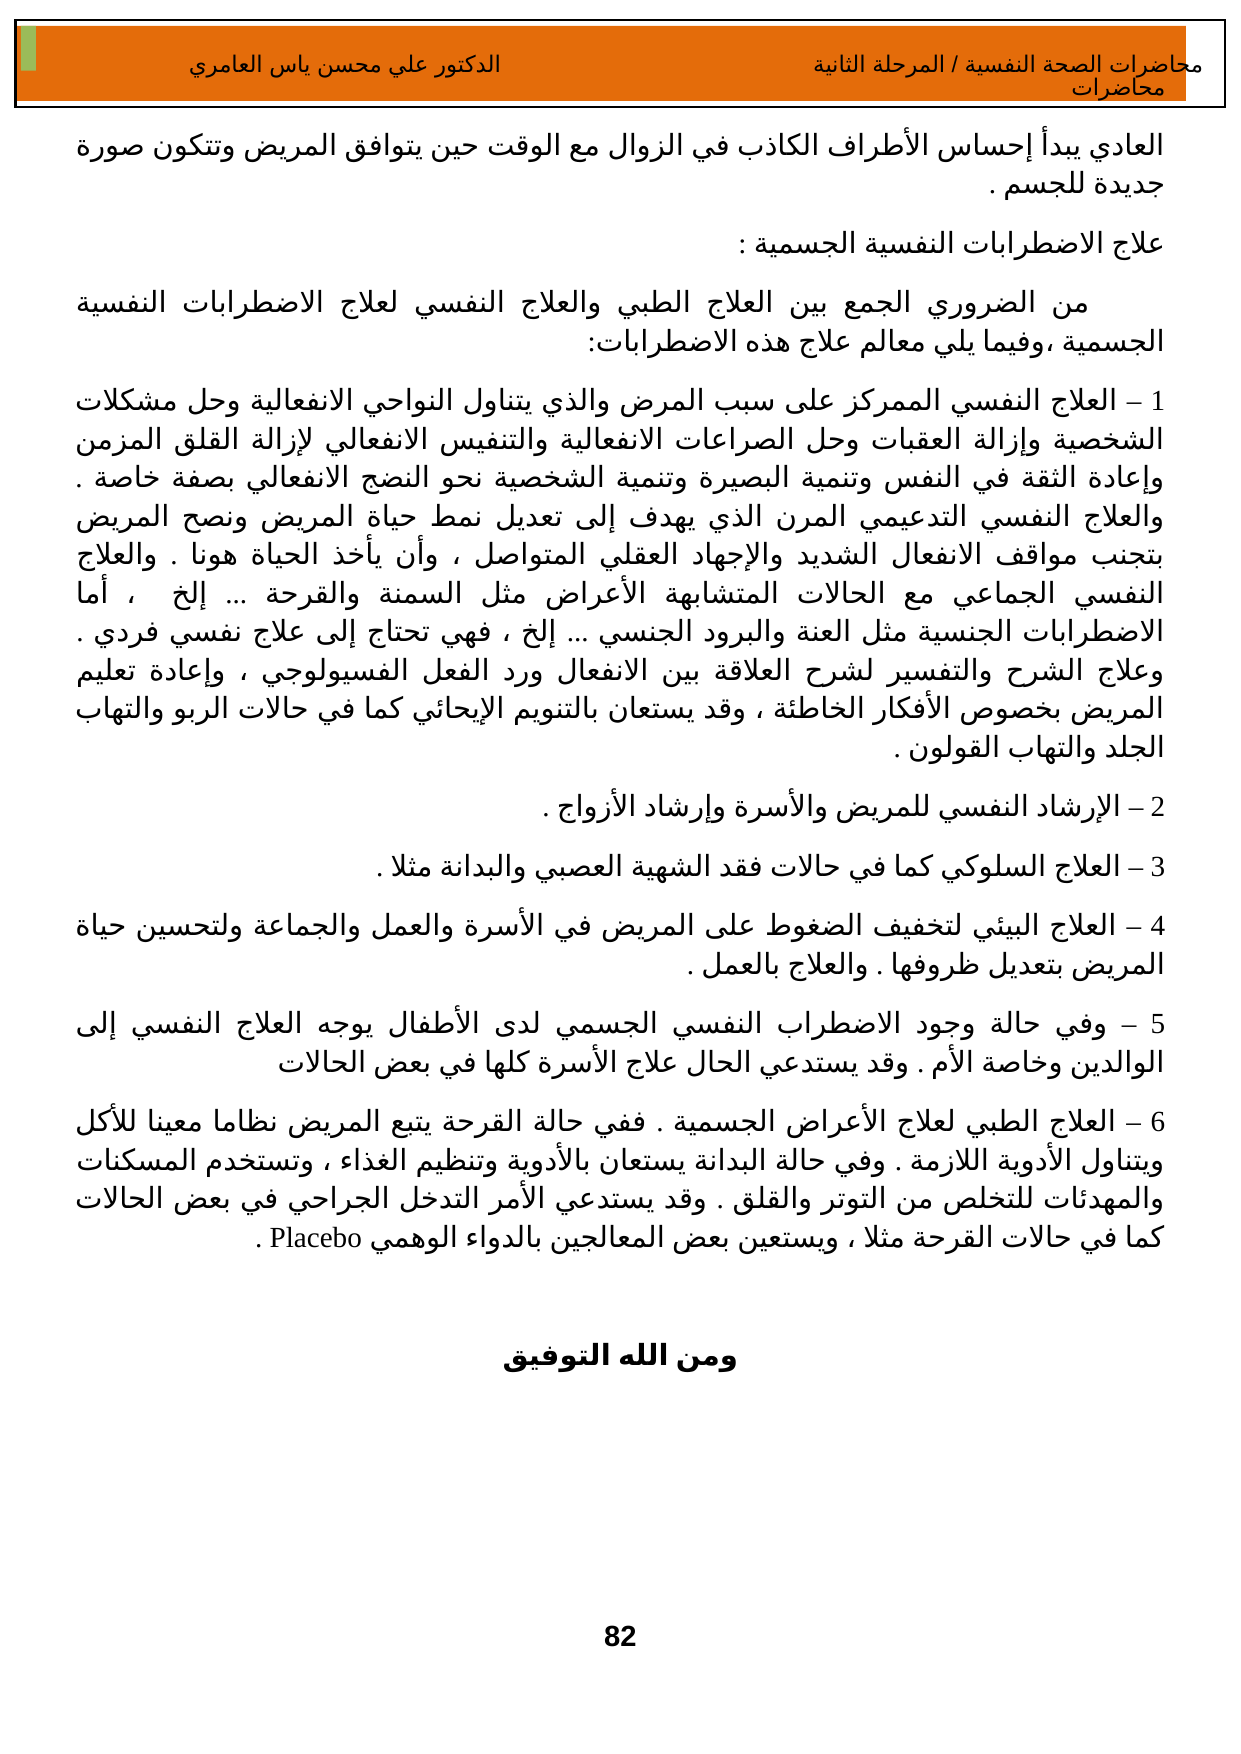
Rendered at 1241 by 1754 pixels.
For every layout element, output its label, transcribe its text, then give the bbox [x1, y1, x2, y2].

text 3 – العلاج السلوكي كما في حالات فقد الشهية العصبي والبدانة مثلا . [75, 849, 1165, 882]
text 5 – وفي حالة وجود الاضطراب النفسي الجسمي لدى الأطفال يوجه العلاج النفسي إلى الوالدين وخاصة الأم . وقد يستدعي الحال علاج الأسرة كلها في بعض الحالات [75, 1006, 1165, 1078]
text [75, 128, 1165, 200]
text 2 – الإرشاد النفسي للمريض والأسرة وإرشاد الأزواج . [75, 789, 1165, 823]
text 6 – العلاج الطبي لعلاج الأعراض الجسمية . ففي حالة القرحة يتبع المريض نظاما معينا للأكل ويتناول الأدوية اللازمة . وفي حالة البدانة يستعان بالأدوية وتنظيم الغذاء ، وتستخدم المسكنات والمهدئات للتخلص من التوتر والقلق . وقد يستدعي الأمر التدخل الجراحي في بعض الحالات كما في حالات القرحة مثلا ، ويستعين بعض المعالجين بالدواء الوهمي Placebo . [75, 1104, 1165, 1253]
text من الضروري الجمع بين العلاج الطبي والعلاج النفسي لعلاج الاضطرابات النفسية الجسمية ،وفيما يلي معالم علاج هذه الاضطرابات: [75, 285, 1165, 357]
text 4 – العلاج البيئي لتخفيف الضغوط على المريض في الأسرة والعمل والجماعة ولتحسين حياة المريض بتعديل ظروفها . والعلاج بالعمل . [75, 908, 1165, 980]
text 1 – العلاج النفسي الممركز على سبب المرض والذي يتناول النواحي الانفعالية وحل مشكلات الشخصية وإزالة العقبات وحل الصراعات الانفعالية والتنفيس الانفعالي لإزالة القلق المزمن وإعادة الثقة في النفس وتنمية البصيرة وتنمية الشخصية نحو النضج الانفعالي بصفة خاصة . والعلاج النفسي التدعيمي المرن الذي يهدف إلى تعديل نمط حياة المريض ونصح المريض بتجنب مواقف الانفعال الشديد والإجهاد العقلي المتواصل ، وأن يأخذ الحياة هونا . والعلاج النفسي الجماعي مع الحالات المتشابهة الأعراض مثل السمنة والقرحة ... إلخ ، أما الاضطرابات الجنسية مثل العنة والبرود الجنسي ... إلخ ، فهي تحتاج إلى علاج نفسي فردي . وعلاج الشرح والتفسير لشرح العلاقة بين الانفعال ورد الفعل الفسيولوجي ، وإعادة تعليم المريض بخصوص الأفكار الخاطئة ، وقد يستعان بالتنويم الإيحائي كما في حالات الربو والتهاب الجلد والتهاب القولون . [75, 383, 1165, 764]
text علاج الاضطرابات النفسية الجسمية : [75, 226, 1165, 259]
text ومن الله التوفيق [75, 1338, 1165, 1372]
